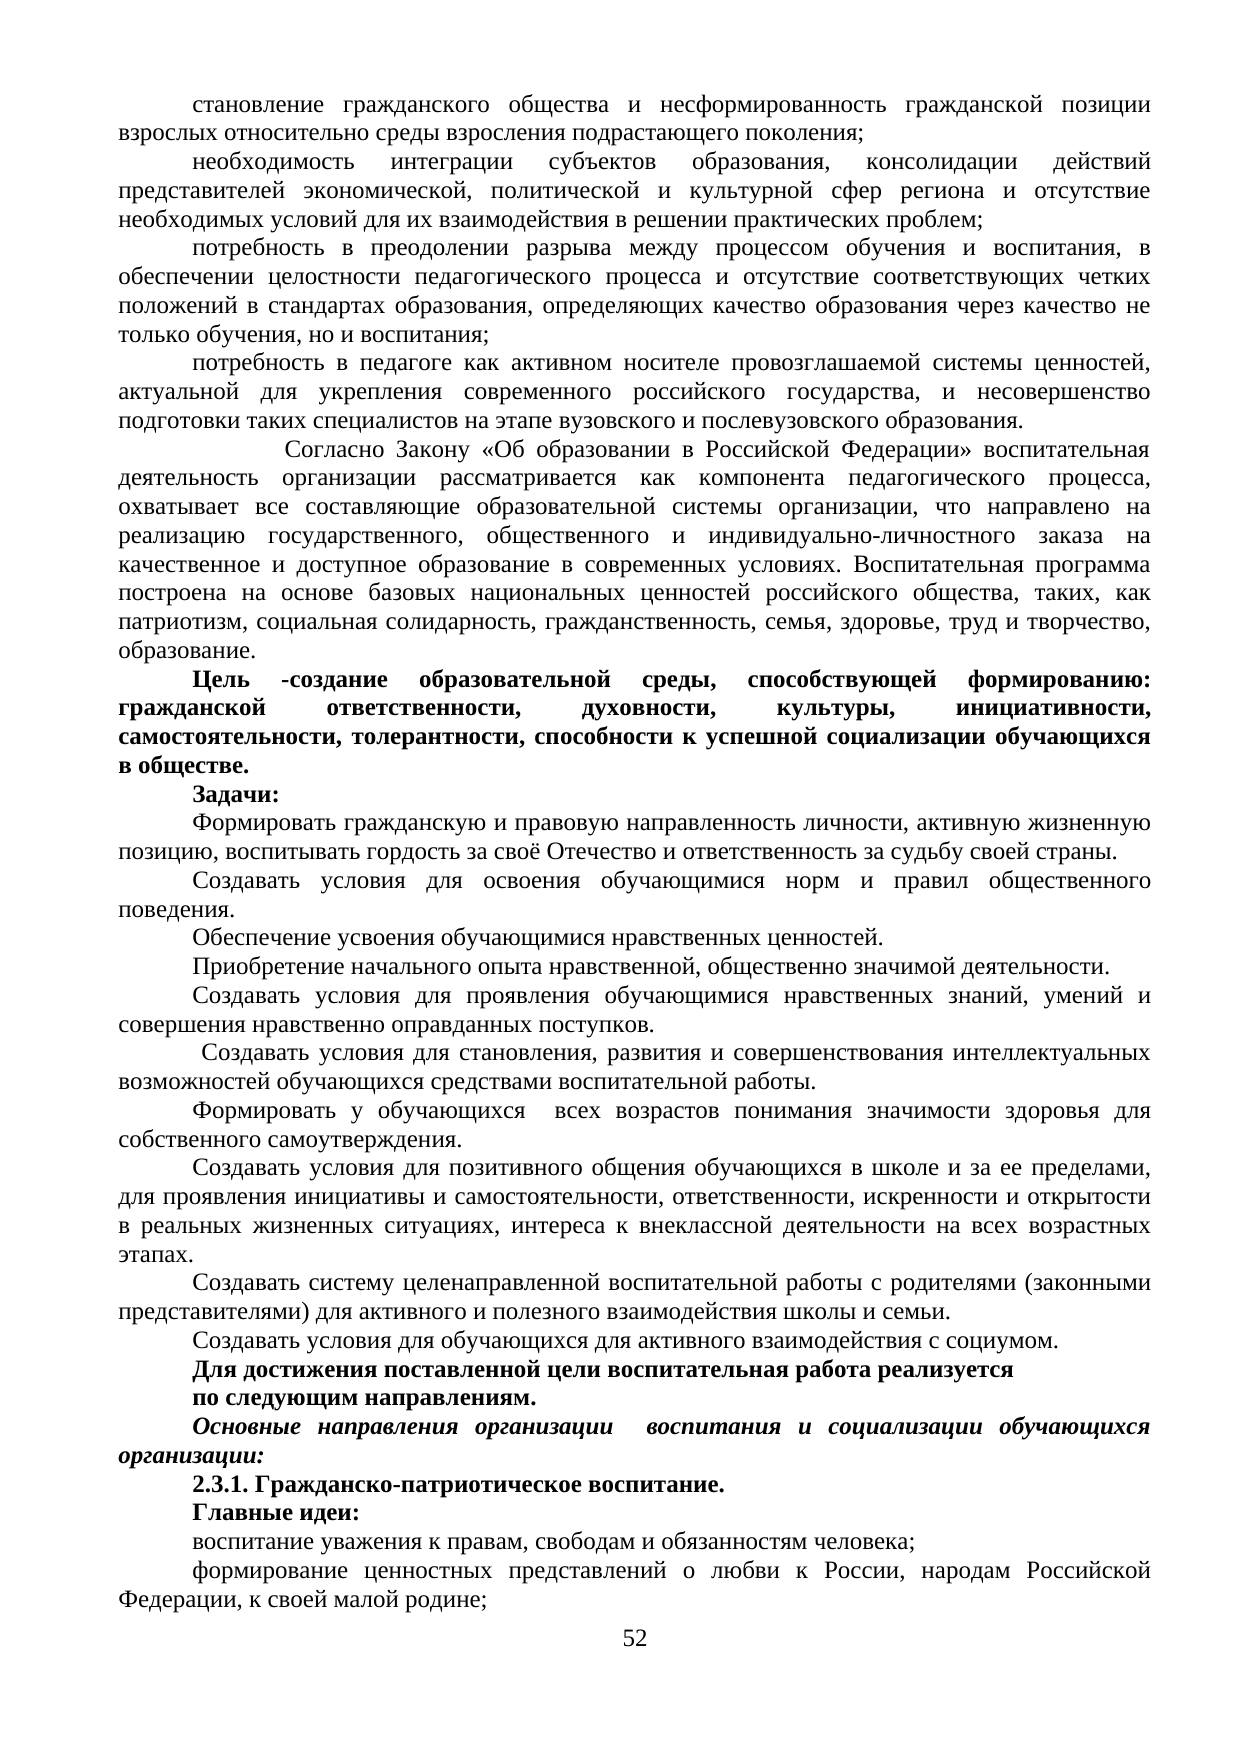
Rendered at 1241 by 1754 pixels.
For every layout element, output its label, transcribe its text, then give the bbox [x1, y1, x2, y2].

text Создавать систему целенаправленной воспитательной работы с родителями (законными представителями) для активного и полезного взаимодействия школы и семьи. [118, 1267, 1152, 1325]
text 2.3.1. Гражданско-патриотическое воспитание. [118, 1469, 1152, 1497]
text Создавать условия для освоения обучающимися норм и правил общественного поведения. [118, 865, 1152, 922]
text Приобретение начального опыта нравственной, общественно значимой деятельности. [118, 951, 1152, 980]
text по следующим направлениям. [118, 1382, 1152, 1411]
text Для достижения поставленной цели воспитательная работа реализуется [118, 1354, 1152, 1382]
text Задачи: [118, 779, 1152, 807]
text потребность в преодолении разрыва между процессом обучения и воспитания, в обеспечении целостности педагогического процесса и отсутствие соответствующих четких положений в стандартах образования, определяющих качество образования через качество не только обучения, но и воспитания; [118, 232, 1152, 347]
text потребность в педагоге как активном носителе провозглашаемой системы ценностей, актуальной для укрепления современного российского государства, и несовершенство подготовки таких специалистов на этапе вузовского и послевузовского образования. [118, 347, 1152, 434]
text Создавать условия для позитивного общения обучающихся в школе и за ее пределами, для проявления инициативы и самостоятельности, ответственности, искренности и открытости в реальных жизненных ситуациях, интереса к внеклассной деятельности на всех возрастных этапах. [118, 1152, 1152, 1267]
text Создавать условия для обучающихся для активного взаимодействия с социумом. [118, 1325, 1152, 1354]
text формирование ценностных представлений о любви к России, народам Российской Федерации, к своей малой родине; [118, 1555, 1152, 1612]
text Основные направления организации воспитания и социализации обучающихся организации: [118, 1411, 1152, 1469]
text Согласно Закону «Об образовании в Российской Федерации» воспитательная деятельность организации рассматривается как компонента педагогического процесса, охватывает все составляющие образовательной системы организации, что направлено на реализацию государственного, общественного и индивидуально-личностного заказа на качественное и доступное образование в современных условиях. Воспитательная программа построена на основе базовых национальных ценностей российского общества, таких, как патриотизм, социальная солидарность, гражданственность, семья, здоровье, труд и творчество, образование. [118, 434, 1152, 664]
text Обеспечение усвоения обучающимися нравственных ценностей. [118, 922, 1152, 951]
text Главные идеи: [118, 1497, 1152, 1526]
text Цель -создание образовательной среды, способствующей формированию: гражданской ответственности, духовности, культуры, инициативности, самостоятельности, толерантности, способности к успешной социализации обучающихся в обществе. [118, 664, 1152, 779]
text Создавать условия для проявления обучающимися нравственных знаний, умений и совершения нравственно оправданных поступков. [118, 980, 1152, 1037]
text Формировать гражданскую и правовую направленность личности, активную жизненную позицию, воспитывать гордость за своё Отечество и ответственность за судьбу своей страны. [118, 807, 1152, 865]
text становление гражданского общества и несформированность гражданской позиции взрослых относительно среды взросления подрастающего поколения; [118, 89, 1152, 146]
text Создавать условия для становления, развития и совершенствования интеллектуальных возможностей обучающихся средствами воспитательной работы. [118, 1037, 1152, 1095]
text Формировать у обучающихся всех возрастов понимания значимости здоровья для собственного самоутверждения. [118, 1095, 1152, 1152]
text необходимость интеграции субъектов образования, консолидации действий представителей экономической, политической и культурной сфер региона и отсутствие необходимых условий для их взаимодействия в решении практических проблем; [118, 146, 1152, 232]
text воспитание уважения к правам, свободам и обязанностям человека; [118, 1526, 1152, 1555]
